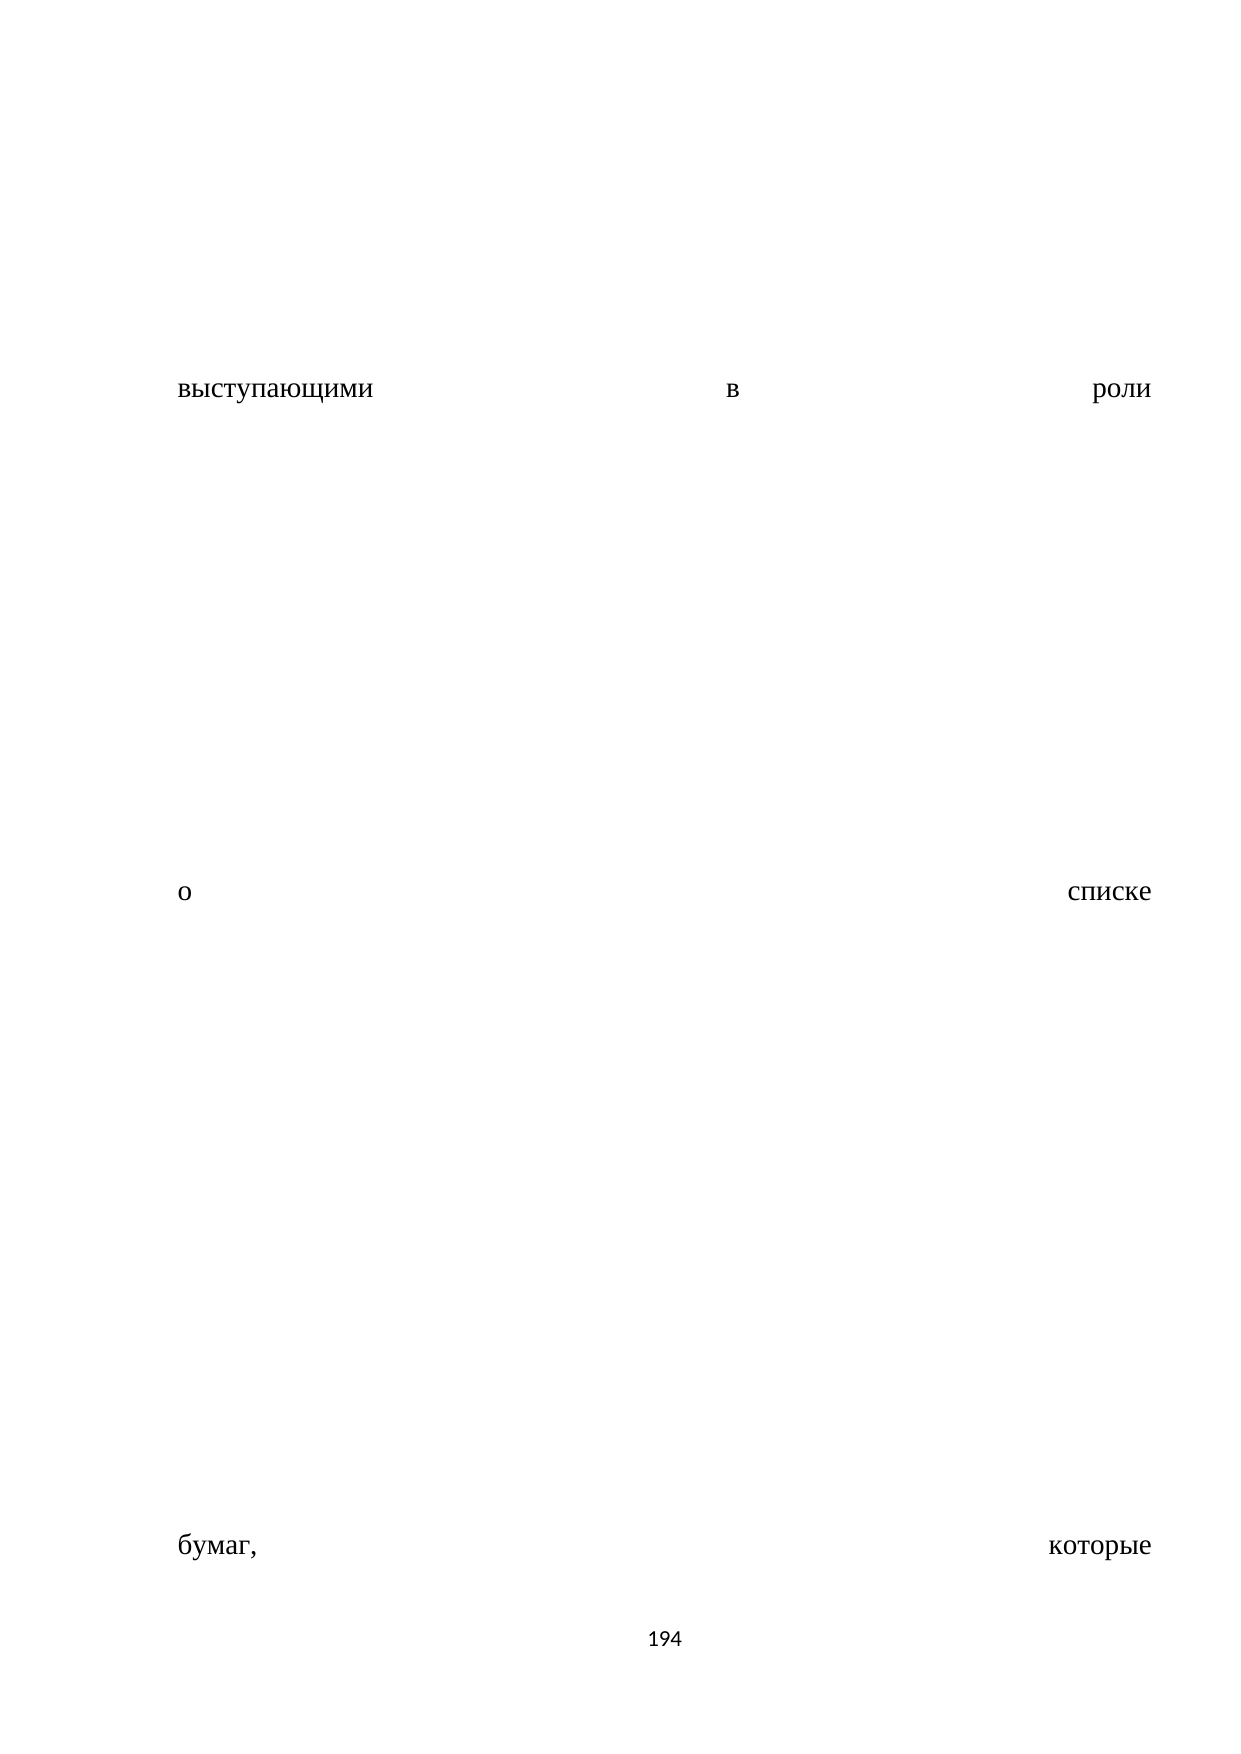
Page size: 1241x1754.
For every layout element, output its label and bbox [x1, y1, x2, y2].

text [177, 118, 1152, 1611]
